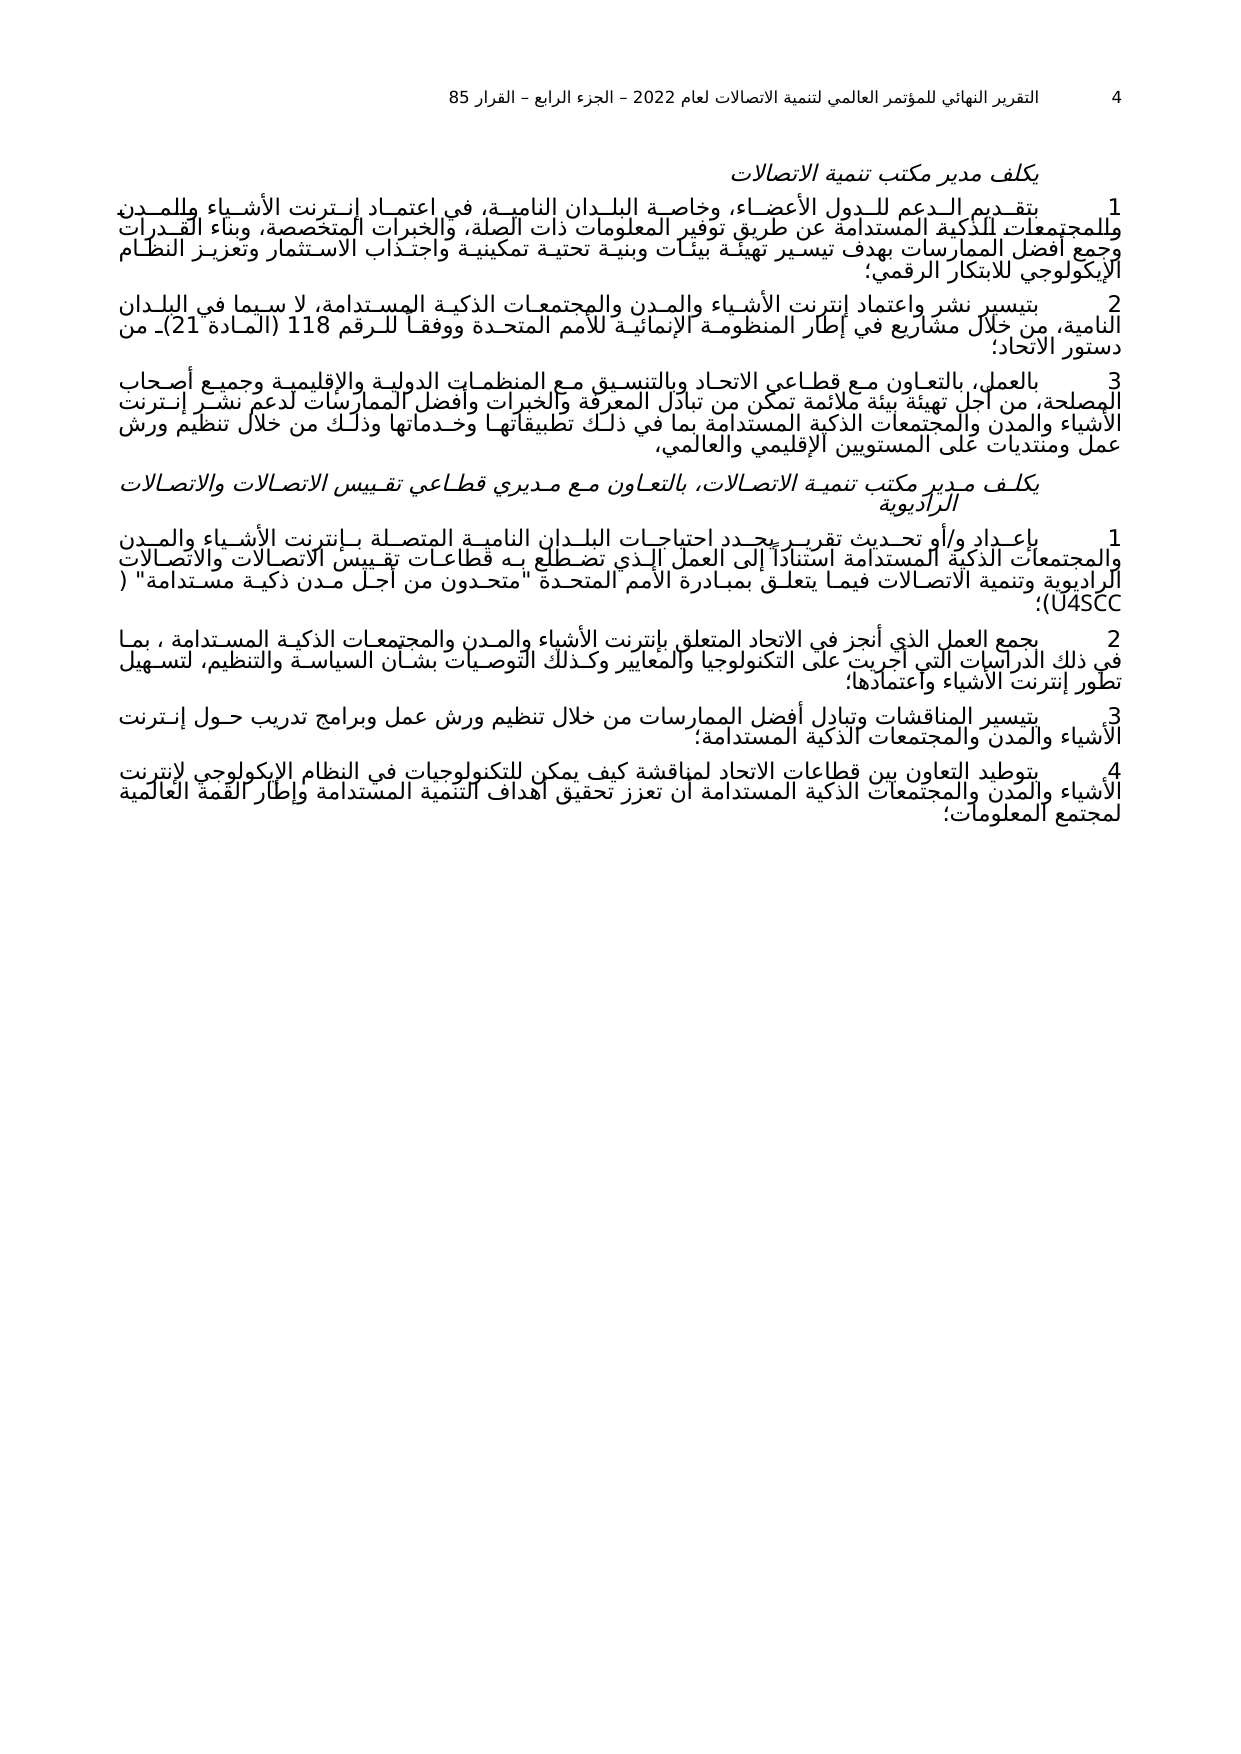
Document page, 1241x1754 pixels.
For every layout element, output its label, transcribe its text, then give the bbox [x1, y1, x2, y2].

text 2 بجمع العمل الذي أنجز في الاتحاد المتعلق بإنترنت الأشياء والمدن والمجتمعات الذكية المستدامة ، بما في ذلك الدراسات التي أجريت على التكنولوجيا والمعايير وكذلك التوصيات بشأن السياسة والتنظيم، لتسهيل تطور إنترنت الأشياء واعتمادها؛ [118, 631, 1122, 695]
text يكلف مدير مكتب تنمية الاتصالات، بالتعاون مع مديري قطاعي تقييس الاتصالات والاتصالات الراديوية [118, 474, 1039, 517]
text 4 بتوطيد التعاون بين قطاعات الاتحاد لمناقشة كيف يمكن للتكنولوجيات في النظام الإيكولوجي لإنترنت الأشياء والمدن والمجتمعات الذكية المستدامة أن تعزز تحقيق أهداف التنمية المستدامة وإطار القمة العالمية لمجتمع المعلومات؛ [118, 762, 1122, 826]
text 3 بتيسير المناقشات وتبادل أفضل الممارسات من خلال تنظيم ورش عمل وبرامج تدريب حول إنترنت الأشياء والمدن والمجتمعات الذكية المستدامة؛ [118, 707, 1122, 750]
text 1 بتقديم الدعم للدول الأعضاء، وخاصة البلدان النامية، في اعتماد إنترنت الأشياء والمدن والمجتمعات الذكية المستدامة عن طريق توفير المعلومات ذات الصلة، والخبرات المتخصصة، وبناء القدرات وجمع أفضل الممارسات بهدف تيسير تهيئة بيئات وبنية تحتية تمكينية واجتذاب الاستثمار وتعزيز النظام الإيكولوجي للابتكار الرقمي؛ [118, 198, 1122, 283]
text 3 بالعمل، بالتعاون مع قطاعي الاتحاد وبالتنسيق مع المنظمات الدولية والإقليمية وجميع أصحاب المصلحة، من أجل تهيئة بيئة ملائمة تمكن من تبادل المعرفة والخبرات وأفضل الممارسات لدعم نشر إنترنت الأشياء والمدن والمجتمعات الذكية المستدامة بما في ذلك تطبيقاتها وخدماتها وذلك من خلال تنظيم ورش عمل ومنتديات على المستويين الإقليمي والعالمي، [118, 372, 1122, 458]
text 1 بإعداد و/أو تحديث تقرير يحدد احتياجات البلدان النامية المتصلة بإنترنت الأشياء والمدن والمجتمعات الذكية المستدامة استناداً إلى العمل الذي تضطلع به قطاعات تقييس الاتصالات والاتصالات الراديوية وتنمية الاتصالات فيما يتعلق بمبادرة الأمم المتحدة "متحدون من أجل مدن ذكية مستدامة" (U4SCC)؛ [118, 529, 1122, 618]
text 2 بتيسير نشر واعتماد إنترنت الأشياء والمدن والمجتمعات الذكية المستدامة، لا سيما في البلدان النامية، من خلال مشاريع في إطار المنظومة الإنمائية للأمم المتحدة ووفقاً للرقم 118 (المادة 21) من دستور الاتحاد؛ [118, 296, 1122, 360]
text يكلف مدير مكتب تنمية الاتصالات [118, 164, 1039, 186]
